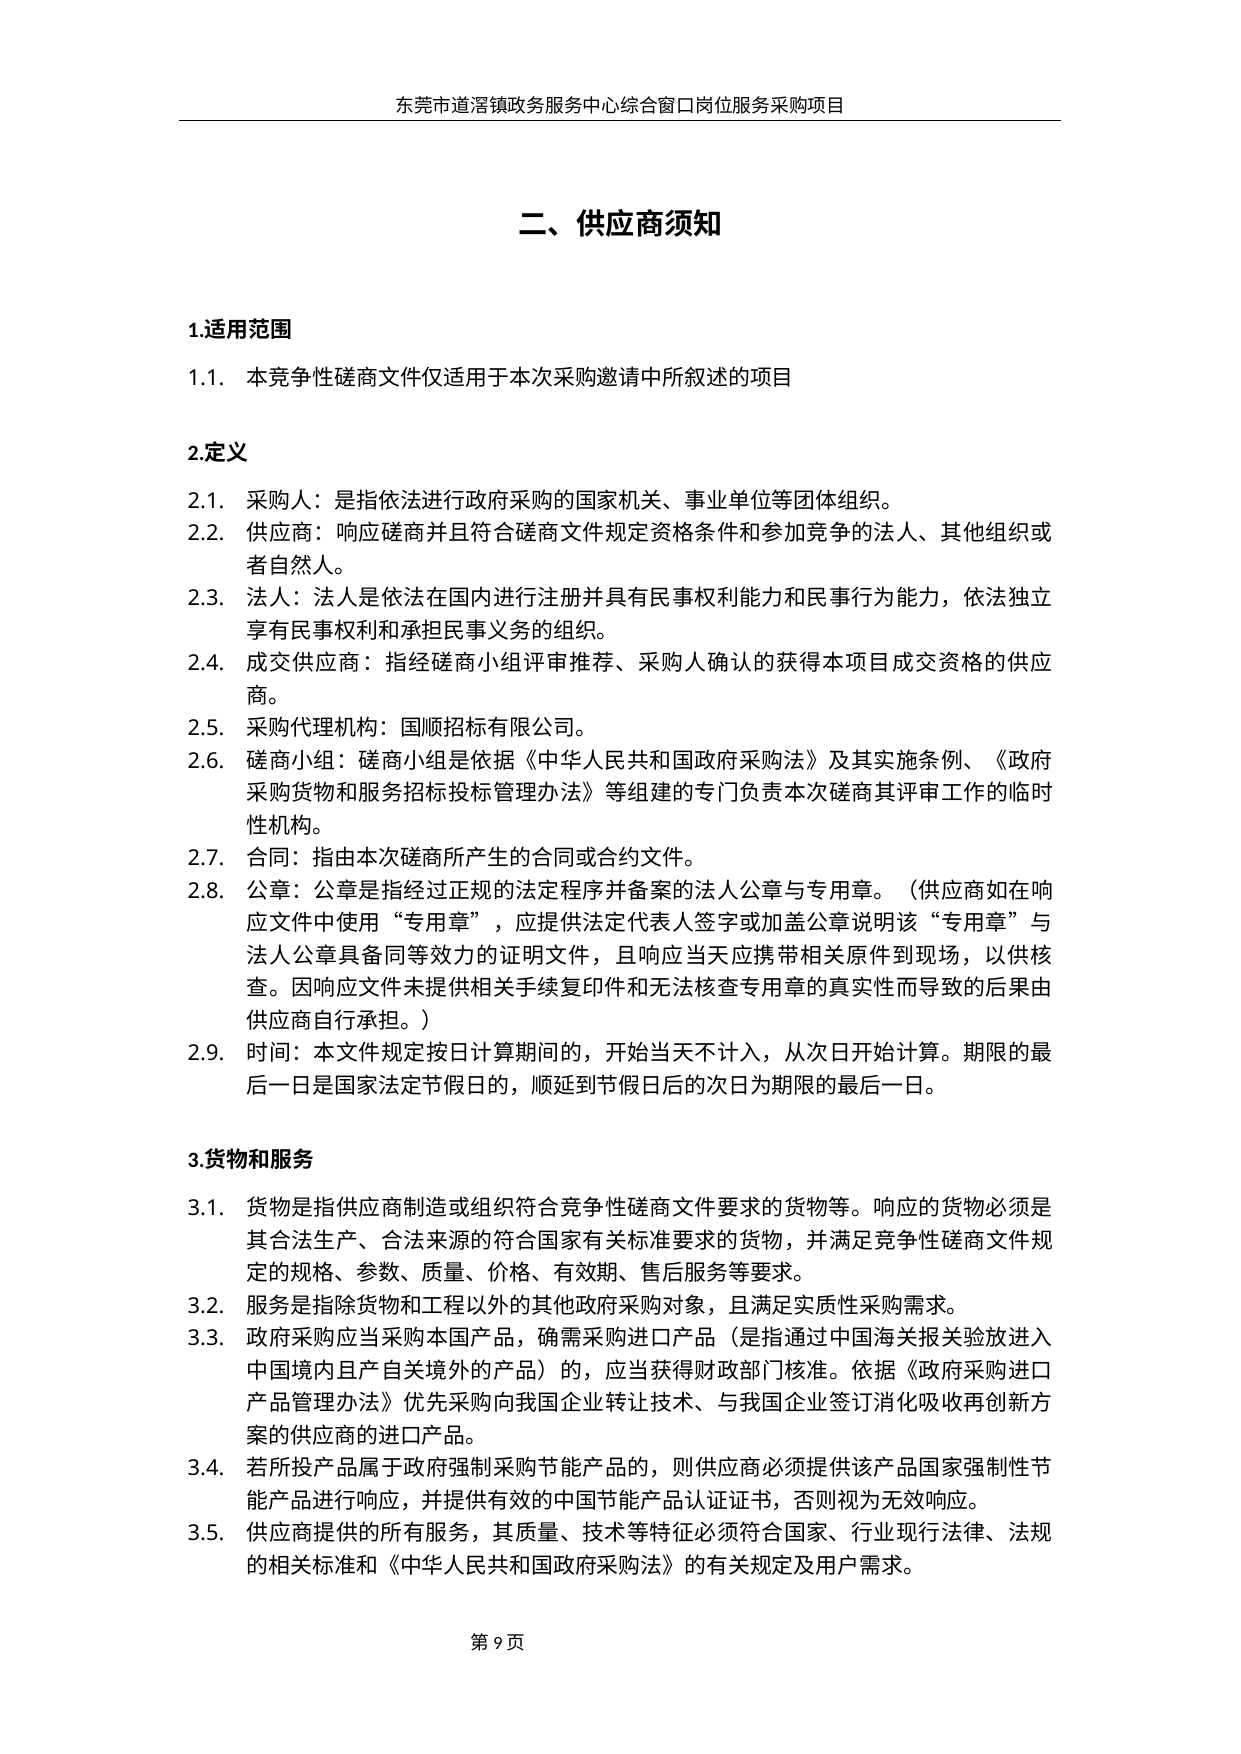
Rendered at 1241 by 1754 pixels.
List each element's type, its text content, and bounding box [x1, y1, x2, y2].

list 成交供应商：指经磋商小组评审推荐、采购人确认的获得本项目成交资格的供应商。 [187, 645, 1053, 710]
list 若所投产品属于政府强制采购节能产品的，则供应商必须提供该产品国家强制性节能产品进行响应，并提供有效的中国节能产品认证证书，否则视为无效响应。 [187, 1450, 1053, 1515]
list 磋商小组：磋商小组是依据《中华人民共和国政府采购法》及其实施条例、《政府采购货物和服务招标投标管理办法》等组建的专门负责本次磋商其评审工作的临时性机构。 [187, 742, 1053, 840]
list 供应商提供的所有服务，其质量、技术等特征必须符合国家、行业现行法律、法规的相关标准和《中华人民共和国政府采购法》的有关规定及用户需求。 [187, 1515, 1053, 1580]
list 服务是指除货物和工程以外的其他政府采购对象，且满足实质性采购需求。 [187, 1287, 1053, 1320]
list 政府采购应当采购本国产品，确需采购进口产品（是指通过中国海关报关验放进入中国境内且产自关境外的产品）的，应当获得财政部门核准。依据《政府采购进口产品管理办法》优先采购向我国企业转让技术、与我国企业签订消化吸收再创新方案的供应商的进口产品。 [187, 1320, 1053, 1450]
subtitle 3.货物和服务 [187, 1142, 1053, 1174]
list 合同：指由本次磋商所产生的合同或合约文件。 [187, 840, 1053, 872]
subtitle 1.适用范围 [187, 312, 1053, 344]
list 供应商：响应磋商并且符合磋商文件规定资格条件和参加竞争的法人、其他组织或者自然人。 [187, 515, 1053, 580]
list 公章：公章是指经过正规的法定程序并备案的法人公章与专用章。（供应商如在响应文件中使用“专用章”，应提供法定代表人签字或加盖公章说明该“专用章”与法人公章具备同等效力的证明文件，且响应当天应携带相关原件到现场，以供核查。因响应文件未提供相关手续复印件和无法核查专用章的真实性而导致的后果由供应商自行承担。） [187, 872, 1053, 1035]
list 采购代理机构：国顺招标有限公司。 [187, 710, 1053, 742]
subtitle 供应商须知 [187, 189, 1053, 254]
list 采购人：是指依法进行政府采购的国家机关、事业单位等团体组织。 [187, 482, 1053, 515]
list 货物是指供应商制造或组织符合竞争性磋商文件要求的货物等。响应的货物必须是其合法生产、合法来源的符合国家有关标准要求的货物，并满足竞争性磋商文件规定的规格、参数、质量、价格、有效期、售后服务等要求。 [187, 1190, 1053, 1287]
list 时间：本文件规定按日计算期间的，开始当天不计入，从次日开始计算。期限的最后一日是国家法定节假日的，顺延到节假日后的次日为期限的最后一日。 [187, 1035, 1053, 1100]
list 法人：法人是依法在国内进行注册并具有民事权利能力和民事行为能力，依法独立享有民事权利和承担民事义务的组织。 [187, 580, 1053, 645]
subtitle 2.定义 [187, 434, 1053, 467]
list 本竞争性磋商文件仅适用于本次采购邀请中所叙述的项目 [187, 360, 1053, 392]
